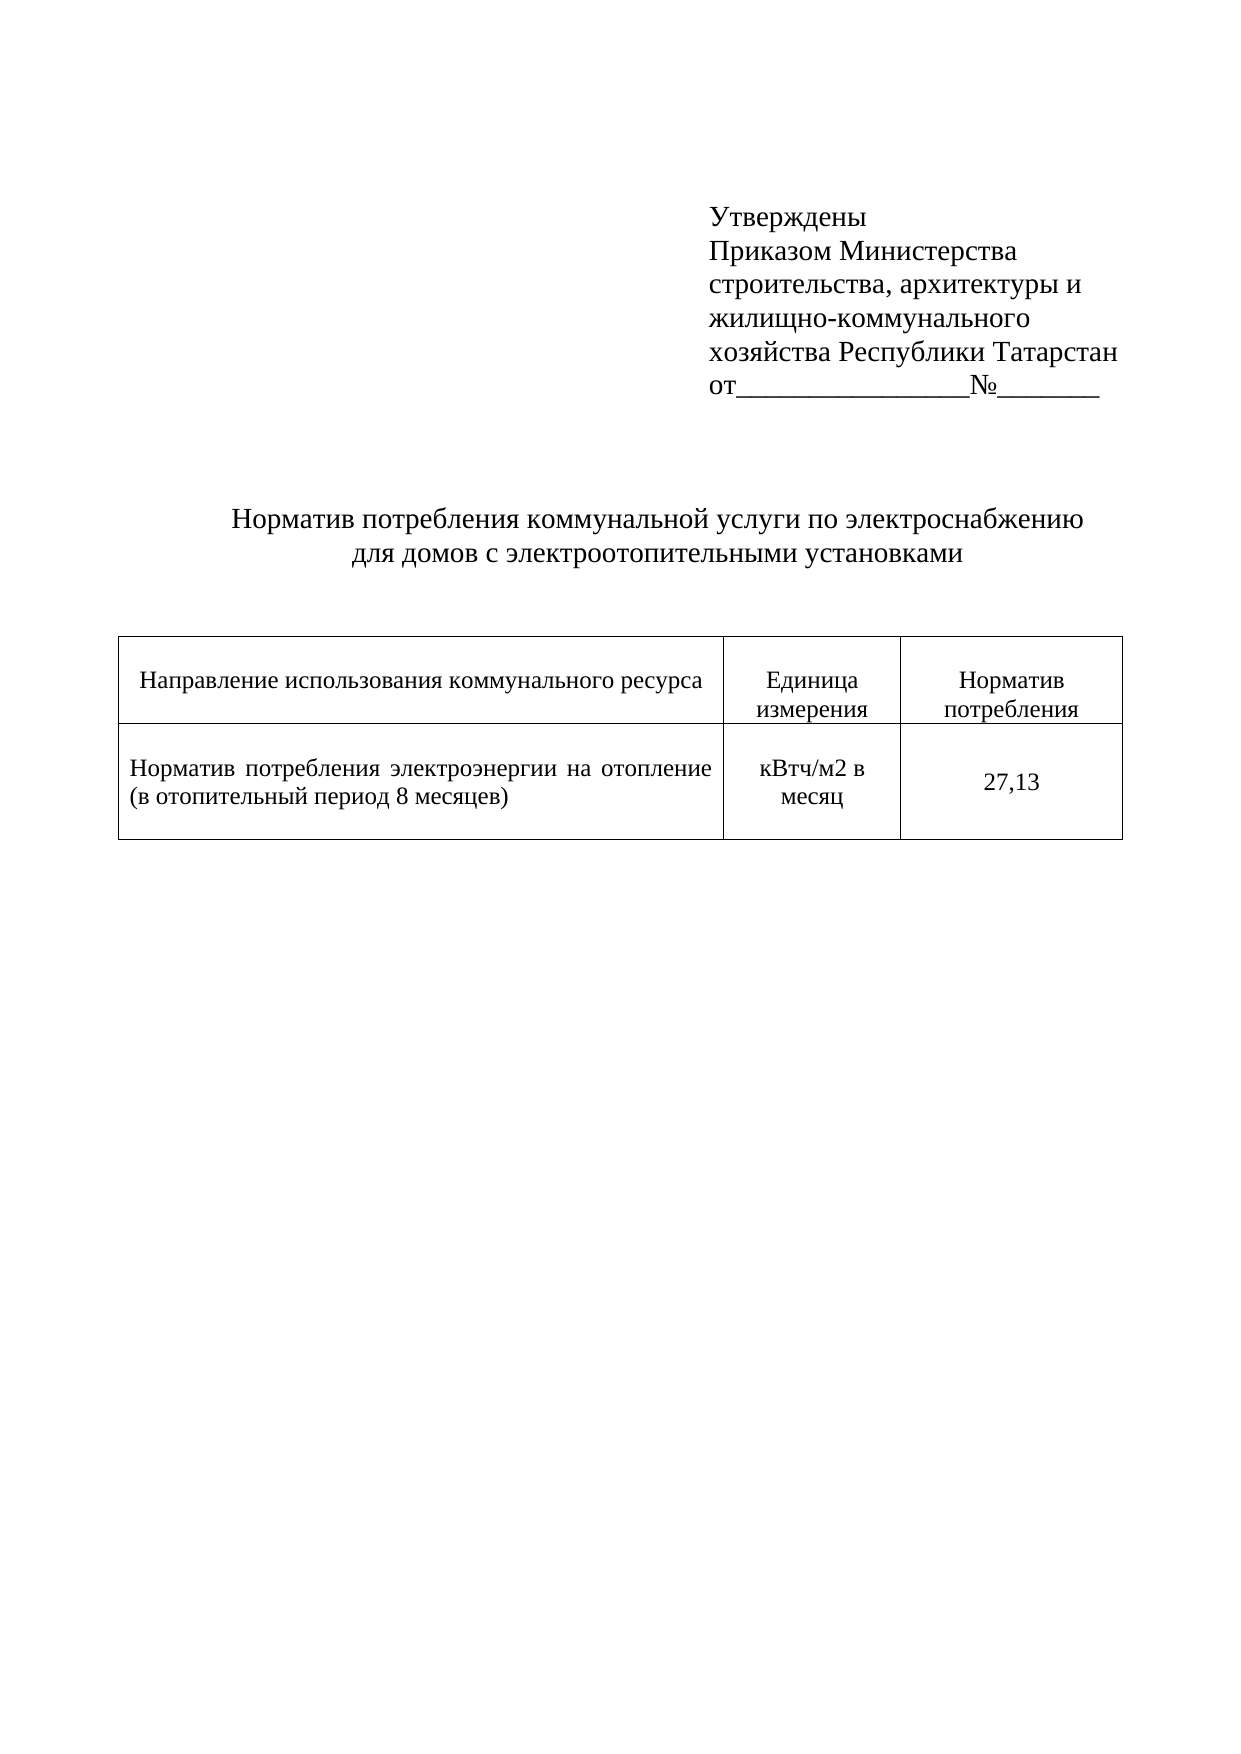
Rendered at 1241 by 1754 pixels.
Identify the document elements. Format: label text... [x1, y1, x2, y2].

text Утверждены [709, 199, 1122, 233]
text для домов с электроотопительными установками [118, 535, 1122, 568]
text Приказом Министерства строительства, архитектуры и жилищно-коммунального хозяйства Республики Татарстан [709, 233, 1122, 367]
table_cell кВтч/м2 в месяц [724, 724, 900, 839]
table_header Направление использования коммунального ресурса [119, 637, 723, 723]
text Норматив потребления коммунальной услуги по электроснабжению [118, 501, 1122, 535]
table_header Норматив потребления [901, 637, 1122, 723]
table_cell 27,13 [901, 724, 1122, 839]
text от________________№_______ [709, 367, 1122, 401]
table_cell Норматив потребления электроэнергии на отопление (в отопительный период 8 месяцев) [119, 724, 723, 839]
table_header Единица измерения [724, 637, 900, 723]
